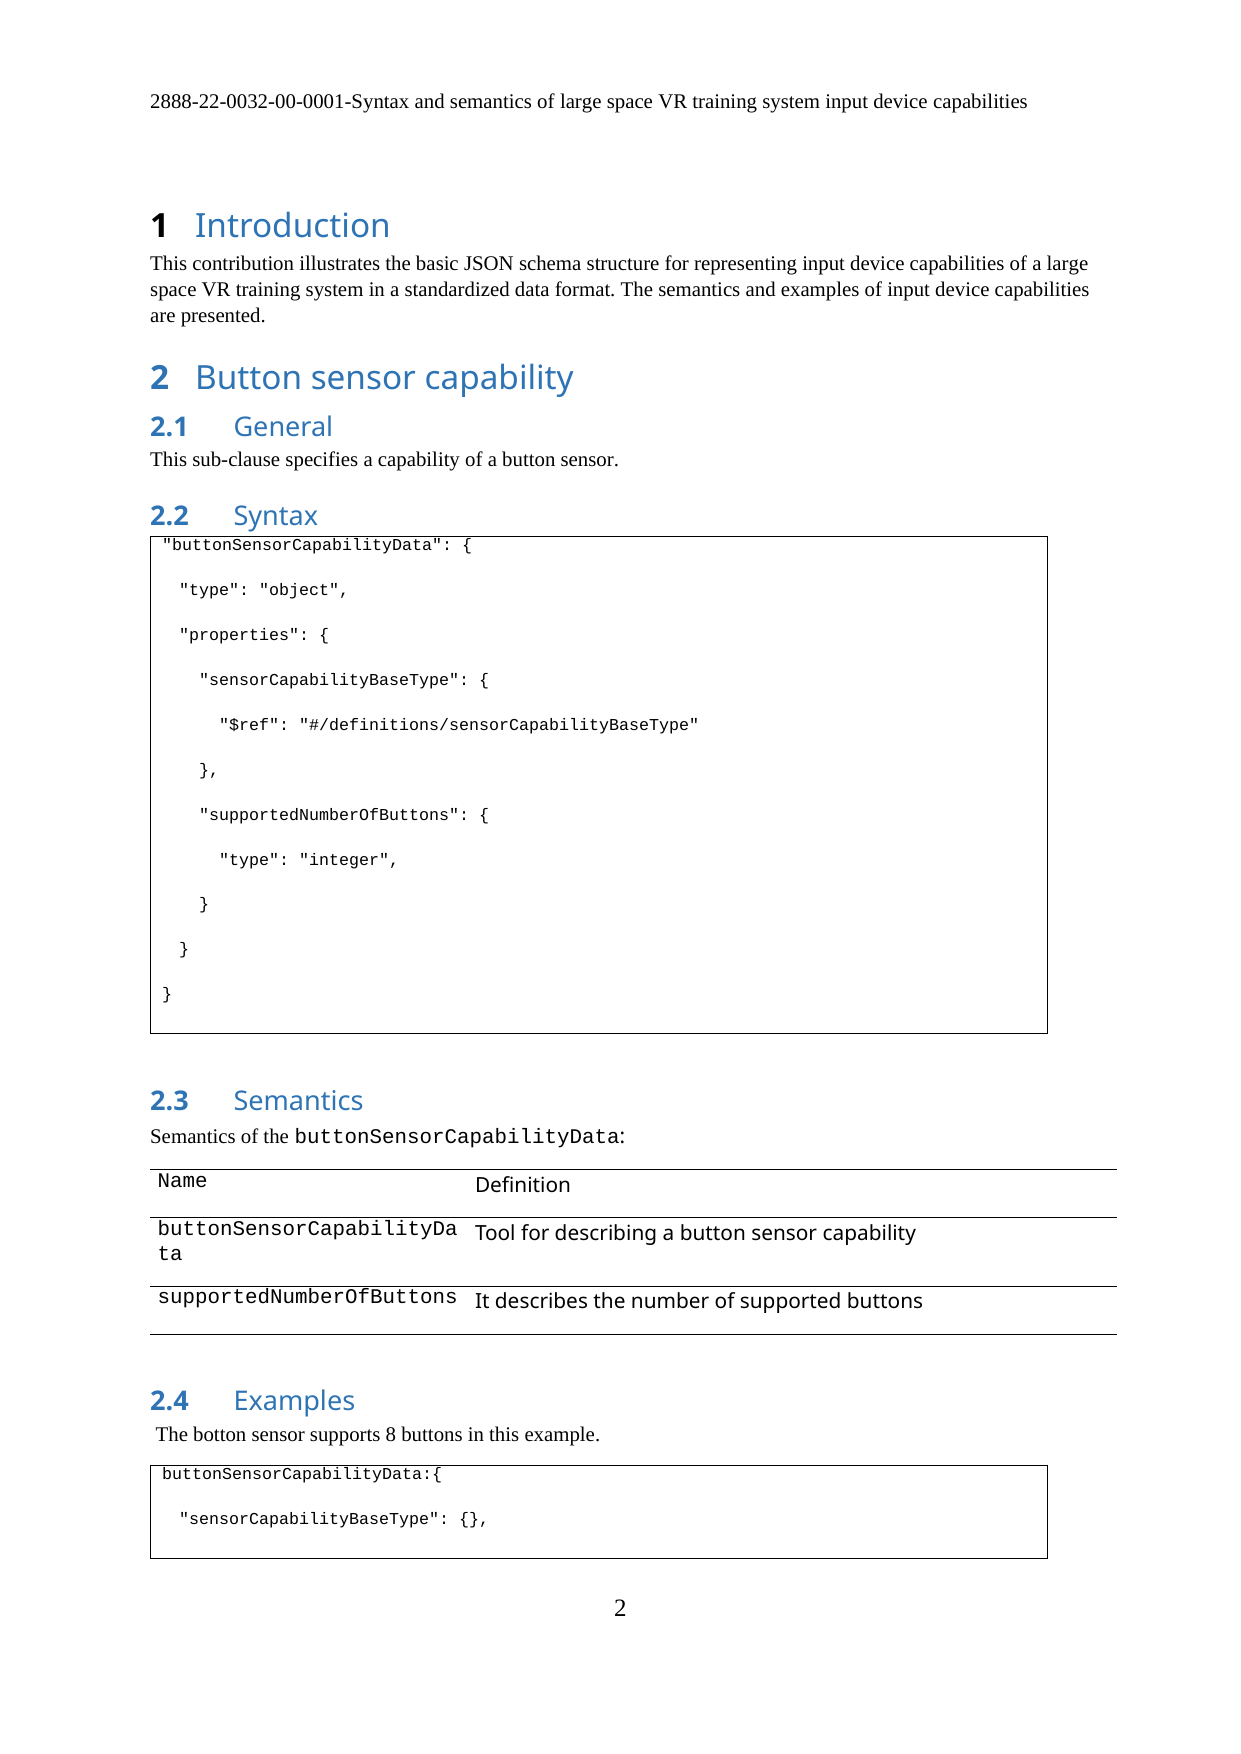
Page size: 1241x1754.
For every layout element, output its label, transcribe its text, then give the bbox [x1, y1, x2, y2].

table_cell buttonSensorCapabilityData [150, 1218, 467, 1286]
text This sub-clause specifies a capability of a button sensor. [150, 447, 1090, 471]
table_header Name [150, 1170, 467, 1217]
table_header "buttonSensorCapabilityData": { "type": "object", "properties": { "sensorCapabilityBaseType": { "$ref": "#/definitions/sensorCapabilityBaseType" }, "supportedNumberOfButtons": { "type": "integer", } } } [151, 537, 1047, 1033]
subtitle General [150, 407, 1090, 444]
table_header Definition [468, 1170, 1117, 1217]
text The botton sensor supports 8 buttons in this example. [150, 1422, 1090, 1446]
text Semantics of the buttonSensorCapabilityData: [150, 1121, 1090, 1150]
subtitle Examples [150, 1382, 1090, 1419]
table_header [151, 1466, 1047, 1558]
subtitle Button sensor capability [150, 354, 1090, 399]
table_cell It describes the number of supported buttons [468, 1287, 1117, 1333]
text This contribution illustrates the basic JSON schema structure for representing input device capabilities of a large space VR training system in a standardized data format. The semantics and examples of input device capabilities are presented. [150, 251, 1090, 327]
subtitle Semantics [150, 1082, 1090, 1118]
subtitle Syntax [150, 496, 1090, 533]
table_cell supportedNumberOfButtons [150, 1287, 467, 1333]
table_cell Tool for describing a button sensor capability [468, 1218, 1117, 1286]
subtitle Introduction [150, 202, 1090, 248]
